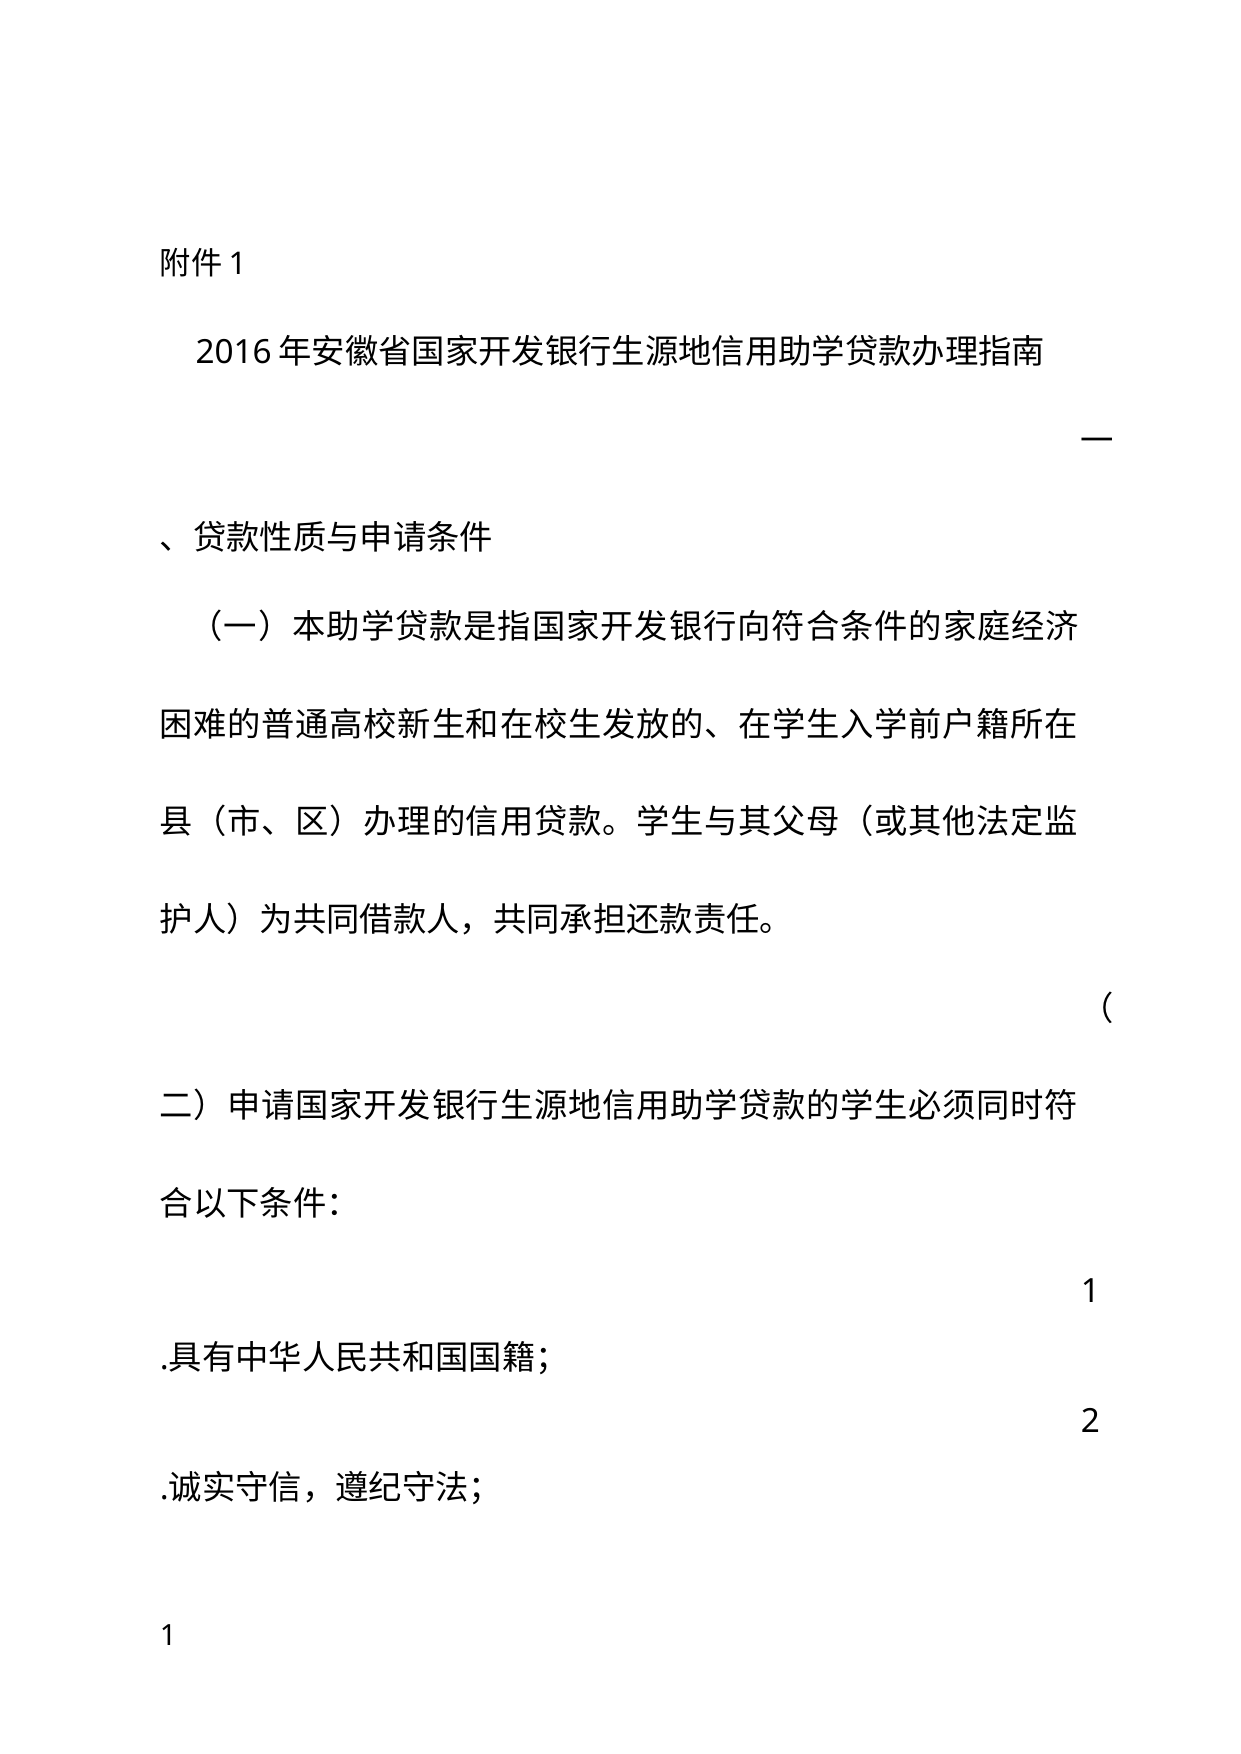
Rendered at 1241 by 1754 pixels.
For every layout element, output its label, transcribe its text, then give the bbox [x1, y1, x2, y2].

text 2016年安徽省国家开发银行生源地信用助学贷款办理指南 [159, 316, 1081, 381]
text 2.诚实守信，遵纪守法； [159, 1387, 1081, 1517]
text （二）申请国家开发银行生源地信用助学贷款的学生必须同时符合以下条件： [159, 973, 1081, 1233]
text 一、贷款性质与申请条件 [159, 405, 1081, 568]
text 1.具有中华人民共和国国籍； [159, 1257, 1081, 1387]
text （一）本助学贷款是指国家开发银行向符合条件的家庭经济困难的普通高校新生和在校生发放的、在学生入学前户籍所在县（市、区）办理的信用贷款。学生与其父母（或其他法定监护人）为共同借款人，共同承担还款责任。 [159, 592, 1081, 949]
text 附件1 [159, 228, 1081, 293]
